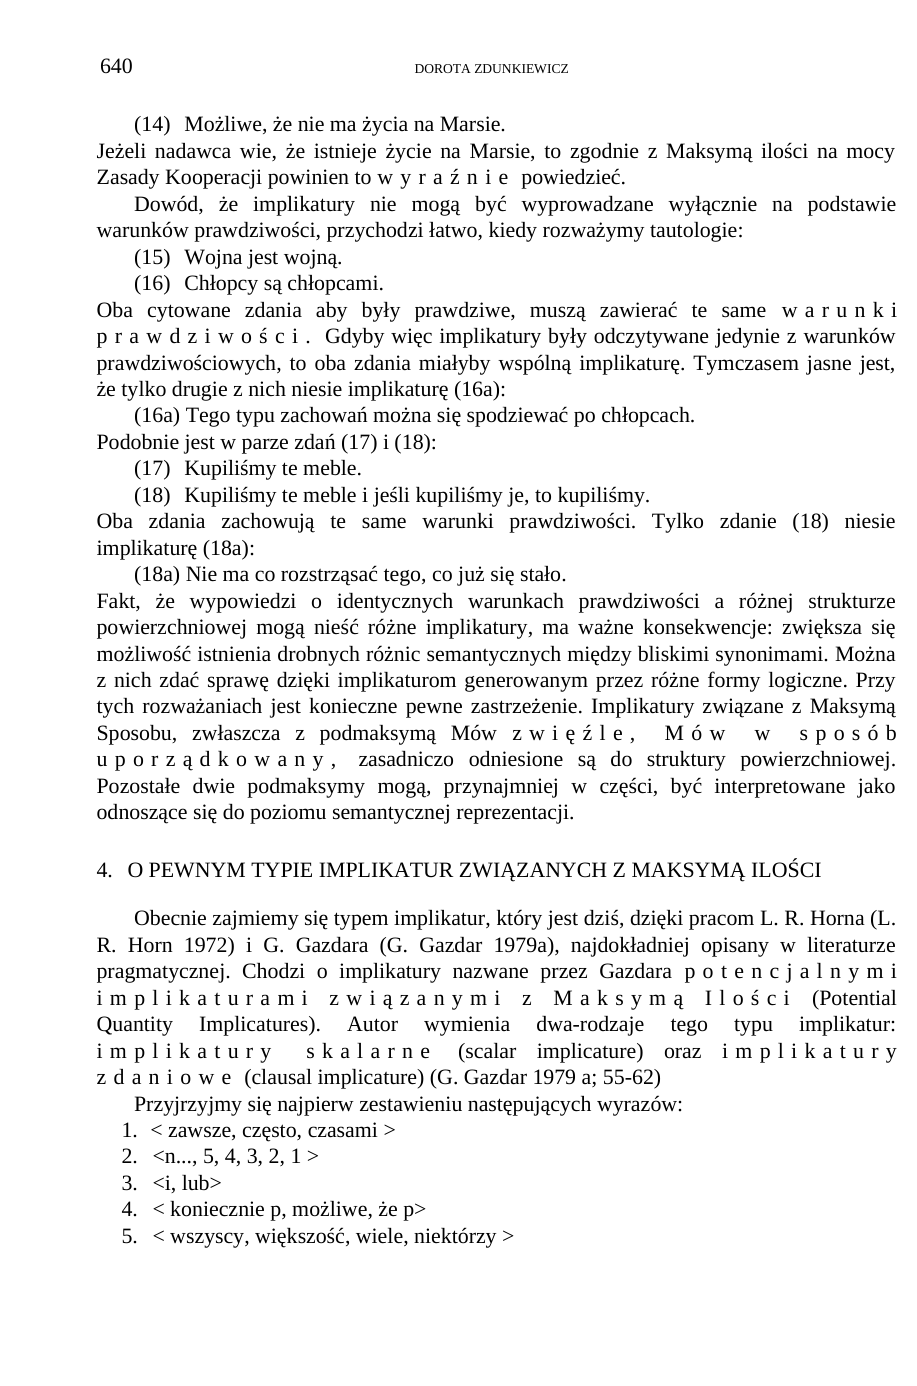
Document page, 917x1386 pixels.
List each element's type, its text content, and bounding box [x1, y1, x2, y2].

list <i, lub> [121, 1169, 897, 1196]
text Podobnie jest w parze zdań (17) i (18): [96, 428, 897, 454]
text Oba zdania zachowują te same warunki prawdziwości. Tylko zdanie (18) niesie implikaturę (18a): [96, 507, 897, 560]
list O PEWNYM TYPIE IMPLIKATUR ZWIĄZANYCH Z MAKSYMĄ ILOŚCI [96, 860, 897, 882]
list < koniecznie p, możliwe, że p> [121, 1196, 897, 1222]
list Kupiliśmy te meble i jeśli kupiliśmy je, to kupiliśmy. [96, 481, 897, 507]
text Przyjrzyjmy się najpierw zestawieniu następujących wyrazów: [96, 1090, 897, 1116]
list < zawsze, często, czasami > [121, 1116, 897, 1143]
list Możliwe, że nie ma życia na Marsie. [96, 111, 897, 137]
list Kupiliśmy te meble. [96, 454, 897, 481]
text Obecnie zajmiemy się typem implikatur, który jest dziś, dzięki pracom L. R. Horna (L. R. Horn 1972) i G. Gazdara (G. Gazdar 1979a), najdokładniej opisany w literaturze pragmatycznej. Chodzi o implikatury nazwane przez Gazdara potencjalnymi implikaturami związanymi z Maksymą Ilości (Potential Quantity Implicatures). Autor wymienia dwa-rodzaje tego typu implikatur: implikatury skalarne (scalar implicature) oraz implikatury zdaniowe (clausal implicature) (G. Gazdar 1979 a; 55-62) [96, 904, 897, 1090]
list < wszyscy, większość, wiele, niektórzy > [121, 1222, 897, 1248]
text Jeżeli nadawca wie, że istnieje życie na Marsie, to zgodnie z Maksymą ilości na mocy Zasady Kooperacji powinien to wyraźnie powiedzieć. [96, 137, 897, 190]
list <n..., 5, 4, 3, 2, 1 > [121, 1143, 897, 1169]
text Fakt, że wypowiedzi o identycznych warunkach prawdziwości a różnej strukturze powierzchniowej mogą nieść różne implikatury, ma ważne konsekwencje: zwiększa się możliwość istnienia drobnych różnic semantycznych między bliskimi synonimami. Można z nich zdać sprawę dzięki implikaturom generowanym przez różne formy logiczne. Przy tych rozważaniach jest konieczne pewne zastrzeżenie. Implikatury związane z Maksymą Sposobu, zwłaszcza z podmaksymą Mów zwięźle, Mów w sposób uporządkowany, zasadniczo odniesione są do struktury powierzchniowej. Pozostałe dwie podmaksymy mogą, przynajmniej w części, być interpretowane jako odnoszące się do poziomu semantycznej reprezentacji. [96, 587, 897, 825]
text Dowód, że implikatury nie mogą być wyprowadzane wyłącznie na podstawie warunków prawdziwości, przychodzi łatwo, kiedy rozważymy tautologie: [96, 190, 897, 243]
text (18a) Nie ma co rozstrząsać tego, co już się stało. [96, 560, 897, 587]
text 640 [100, 56, 133, 78]
list Wojna jest wojną. [96, 243, 897, 269]
text (16a) Tego typu zachowań można się spodziewać po chłopcach. [96, 402, 897, 428]
list Chłopcy są chłopcami. [96, 269, 897, 296]
text Oba cytowane zdania aby były prawdziwe, muszą zawierać te same warunki prawdziwości. Gdyby więc implikatury były odczytywane jedynie z warunków prawdziwościowych, to oba zdania miałyby wspólną implikaturę. Tymczasem jasne jest, że tylko drugie z nich niesie implikaturę (16a): [96, 296, 897, 402]
text DOROTA ZDUNKIEWICZ [414, 62, 569, 76]
